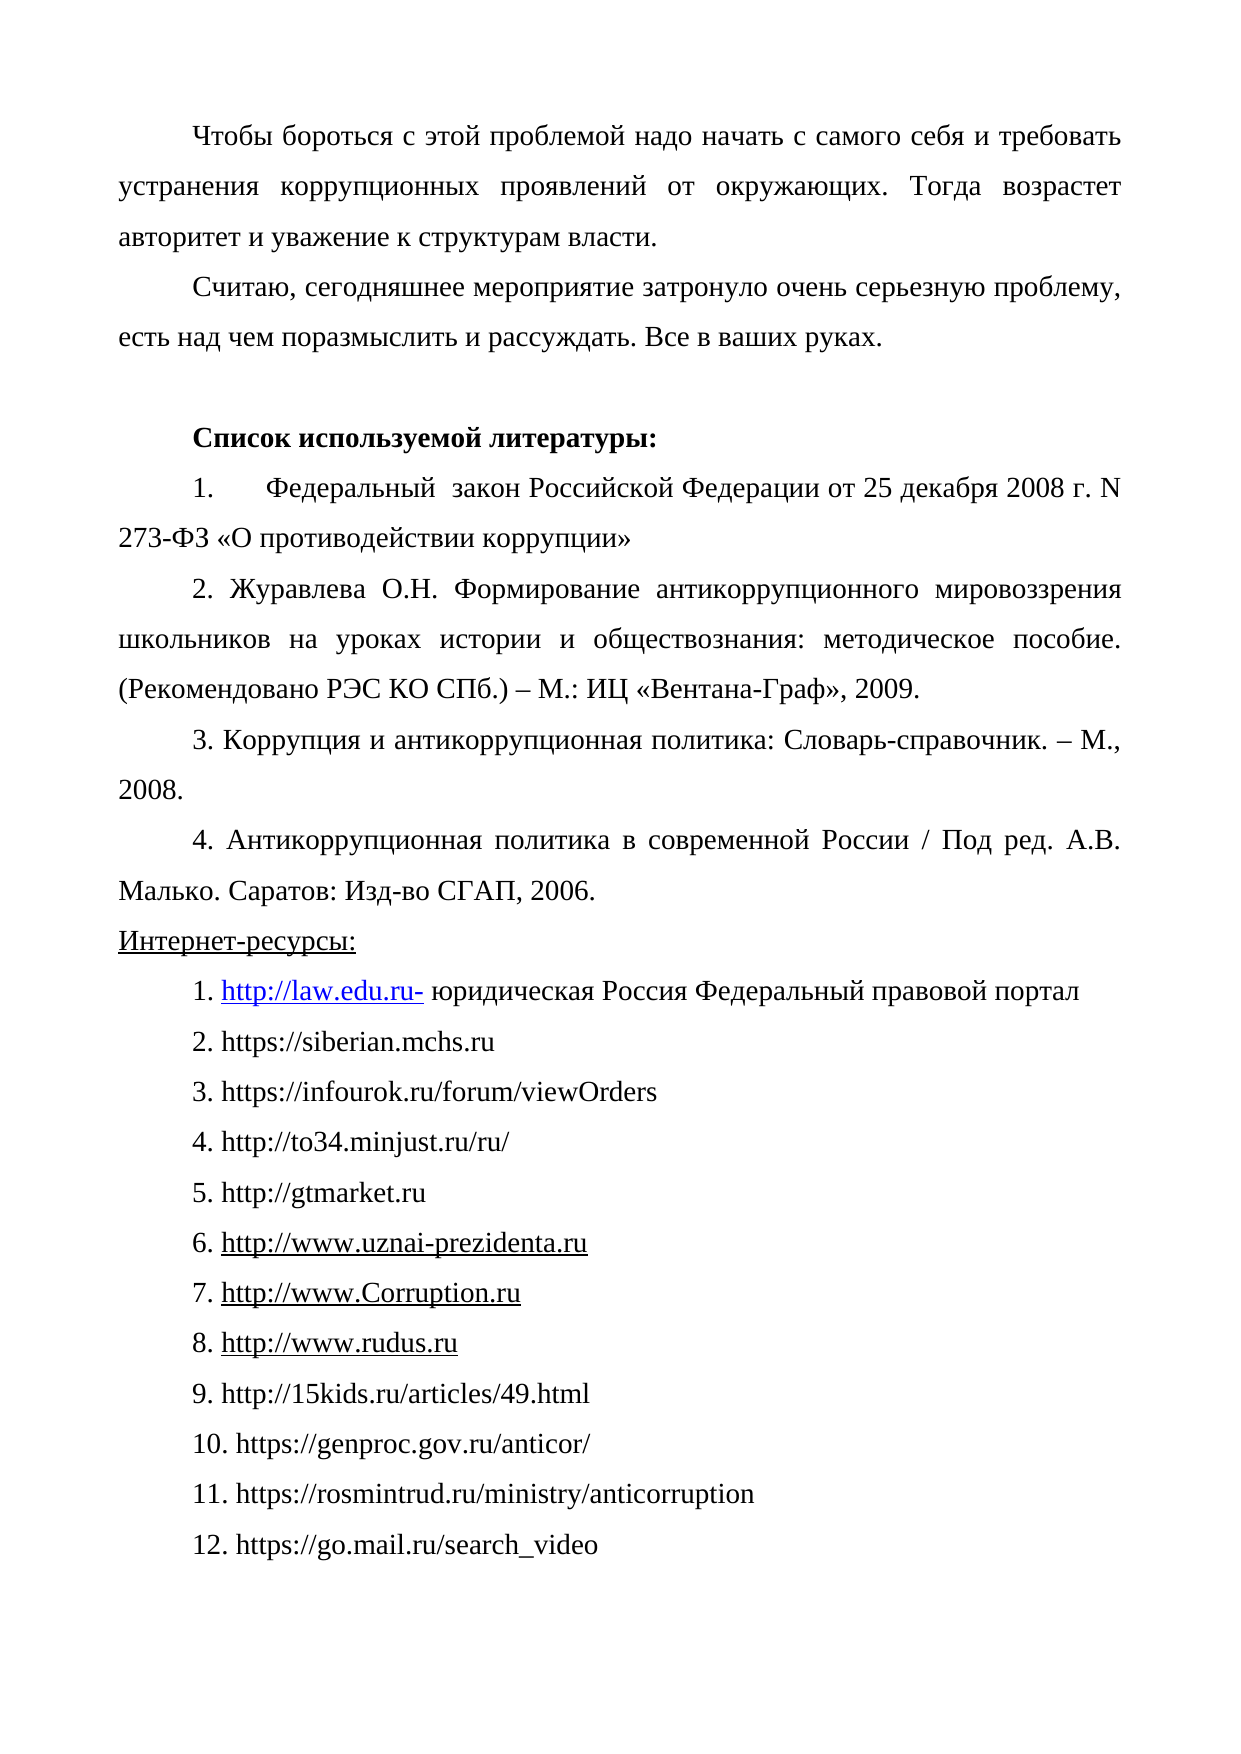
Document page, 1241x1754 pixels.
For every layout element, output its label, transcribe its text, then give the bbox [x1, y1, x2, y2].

text 9. http://15kids.ru/articles/49.html [118, 1376, 1122, 1409]
text 10. https://genproc.gov.ru/anticor/ [118, 1426, 1122, 1460]
text Чтобы бороться с этой проблемой надо начать с самого себя и требовать устранения коррупционных проявлений от окружающих. Тогда возрастет авторитет и уважение к структурам власти. [118, 118, 1122, 252]
text 12. https://go.mail.ru/search_video [118, 1527, 1122, 1560]
list 2. https://siberian.mchs.ru [118, 1024, 1122, 1057]
text 11. https://rosmintrud.ru/ministry/anticorruption [118, 1477, 1122, 1510]
text 7. http://www.Corruption.ru [118, 1275, 1122, 1309]
text 6. http://www.uznai-prezidenta.ru [118, 1225, 1122, 1258]
list 4. http://to34.minjust.ru/ru/ [118, 1124, 1122, 1158]
list 3. https://infourok.ru/forum/viewOrders [118, 1074, 1122, 1108]
text Список используемой литературы: [118, 420, 1122, 453]
text 1. http://law.edu.ru- юридическая Россия Федеральный правовой портал [118, 973, 1122, 1007]
text 8. http://www.rudus.ru [118, 1326, 1122, 1359]
list 5. http://gtmarket.ru [118, 1175, 1122, 1208]
text 4. Антикоррупционная политика в современной России / Под ред. А.В. Малько. Саратов: Изд-во СГАП, 2006. [118, 822, 1122, 906]
list Федеральный закон Российской Федерации от 25 декабря 2008 г. N 273-ФЗ «О противодействии коррупции» [118, 470, 1122, 554]
list 2. Журавлева О.Н. Формирование антикоррупционного мировоззрения школьников на уроках истории и обществознания: методическое пособие. (Рекомендовано РЭС КО СПб.) – М.: ИЦ «Вентана-Граф», 2009. [118, 571, 1122, 705]
text 3. Коррупция и антикоррупционная политика: Словарь-справочник. – М., 2008. [118, 722, 1122, 806]
text Считаю, сегодняшнее мероприятие затронуло очень серьезную проблему, есть над чем поразмыслить и рассуждать. Все в ваших руках. [118, 269, 1122, 353]
text Интернет-ресурсы: [118, 923, 1122, 957]
